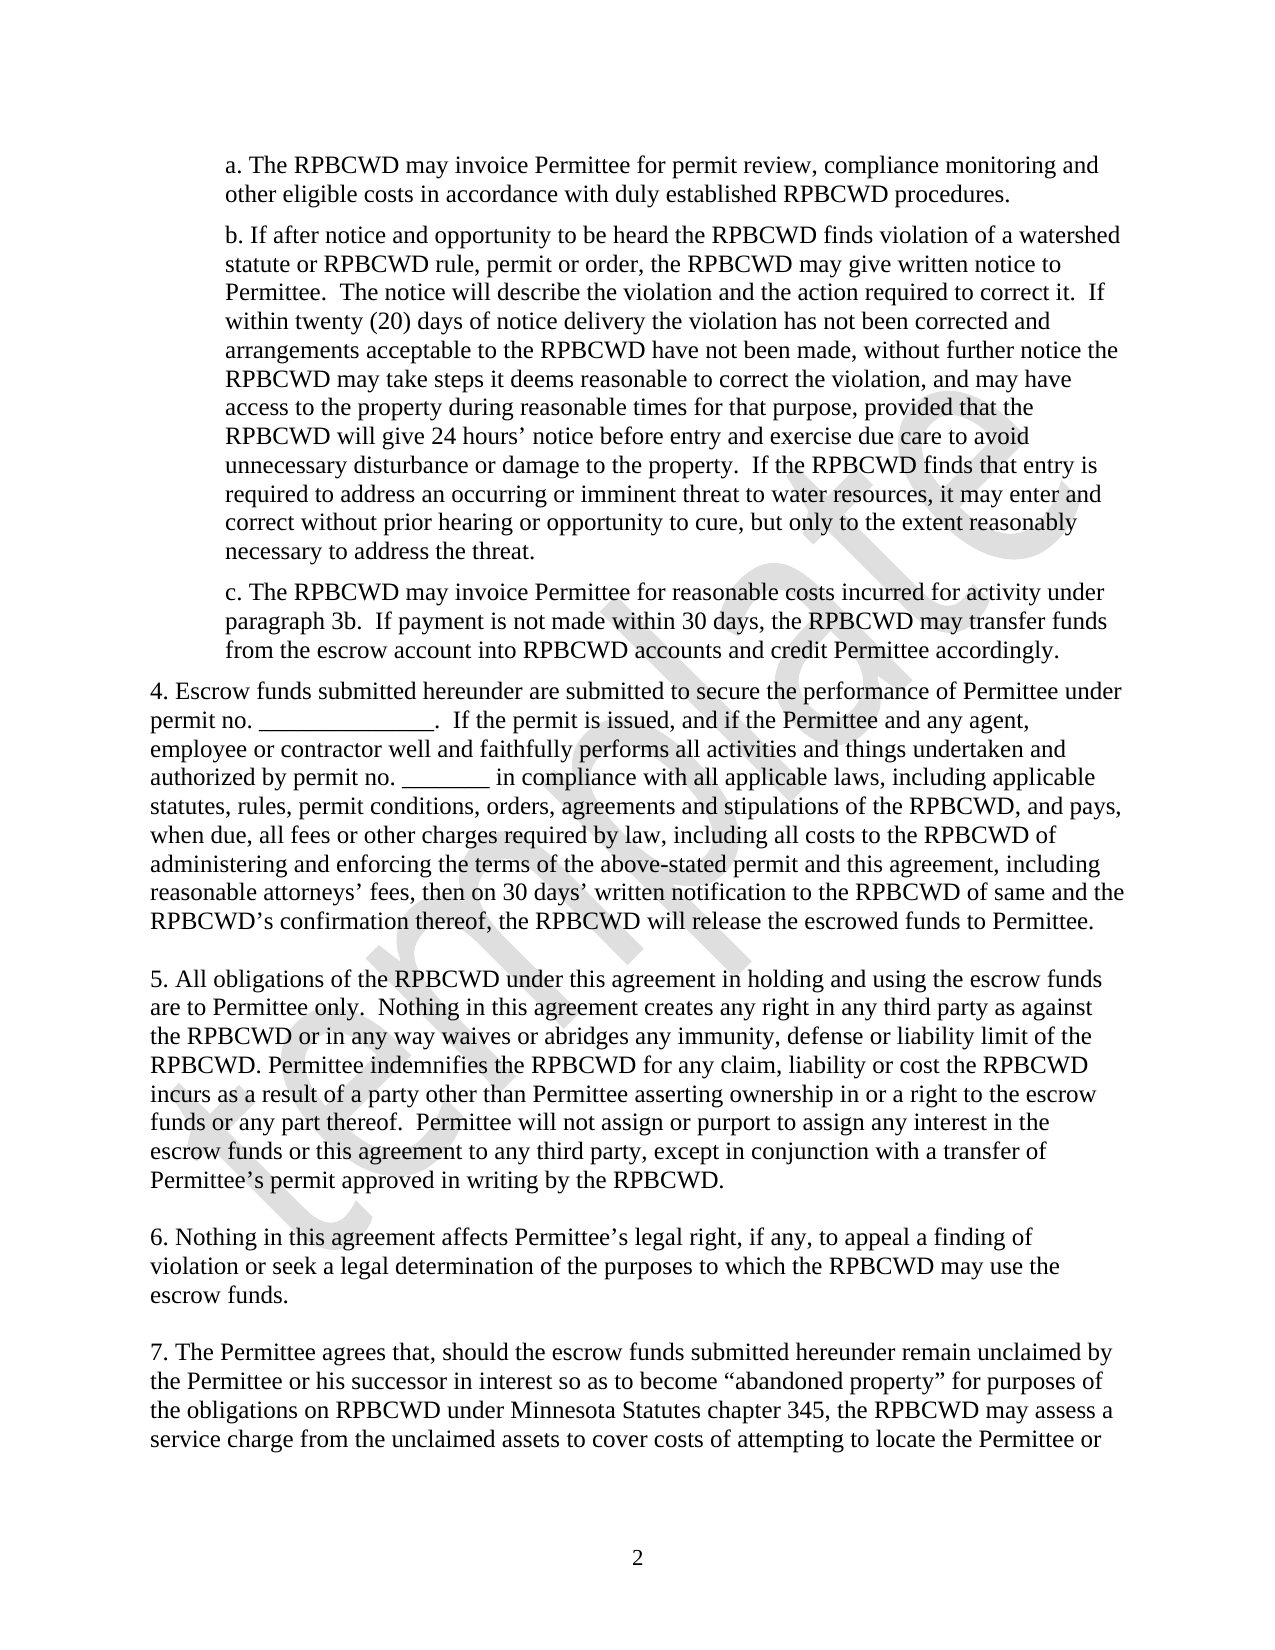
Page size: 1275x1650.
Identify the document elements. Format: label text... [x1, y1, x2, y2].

text 5. All obligations of the RPBCWD under this agreement in holding and using the escrow funds are to Permittee only. Nothing in this agreement creates any right in any third party as against the RPBCWD or in any way waives or abridges any immunity, defense or liability limit of the RPBCWD. Permittee indemnifies the RPBCWD for any claim, liability or cost the RPBCWD incurs as a result of a party other than Permittee asserting ownership in or a right to the escrow funds or any part thereof. Permittee will not assign or purport to assign any interest in the escrow funds or this agreement to any third party, except in conjunction with a transfer of Permittee’s permit approved in writing by the RPBCWD. [150, 964, 1125, 1194]
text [150, 1337, 1125, 1452]
text 4. Escrow funds submitted hereunder are submitted to secure the performance of Permittee under permit no. ______________. If the permit is issued, and if the Permittee and any agent, employee or contractor well and faithfully performs all activities and things undertaken and authorized by permit no. _______ in compliance with all applicable laws, including applicable statutes, rules, permit conditions, orders, agreements and stipulations of the RPBCWD, and pays, when due, all fees or other charges required by law, including all costs to the RPBCWD of administering and enforcing the terms of the above-stated permit and this agreement, including reasonable attorneys’ fees, then on 30 days’ written notification to the RPBCWD of same and the RPBCWD’s confirmation thereof, the RPBCWD will release the escrowed funds to Permittee. [150, 676, 1125, 935]
text a. The RPBCWD may invoice Permittee for permit review, compliance monitoring and other eligible costs in accordance with duly established RPBCWD procedures. [225, 150, 1125, 207]
text c. The RPBCWD may invoice Permittee for reasonable costs incurred for activity under paragraph 3b. If payment is not made within 30 days, the RPBCWD may transfer funds from the escrow account into RPBCWD accounts and credit Permittee accordingly. [225, 577, 1125, 664]
text 6. Nothing in this agreement affects Permittee’s legal right, if any, to appeal a finding of violation or seek a legal determination of the purposes to which the RPBCWD may use the escrow funds. [150, 1222, 1125, 1309]
text b. If after notice and opportunity to be heard the RPBCWD finds violation of a watershed statute or RPBCWD rule, permit or order, the RPBCWD may give written notice to Permittee. The notice will describe the violation and the action required to correct it. If within twenty (20) days of notice delivery the violation has not been corrected and arrangements acceptable to the RPBCWD have not been made, without further notice the RPBCWD may take steps it deems reasonable to correct the violation, and may have access to the property during reasonable times for that purpose, provided that the RPBCWD will give 24 hours’ notice before entry and exercise due care to avoid unnecessary disturbance or damage to the property. If the RPBCWD finds that entry is required to address an occurring or imminent threat to water resources, it may enter and correct without prior hearing or opportunity to cure, but only to the extent reasonably necessary to address the threat. [225, 220, 1125, 565]
